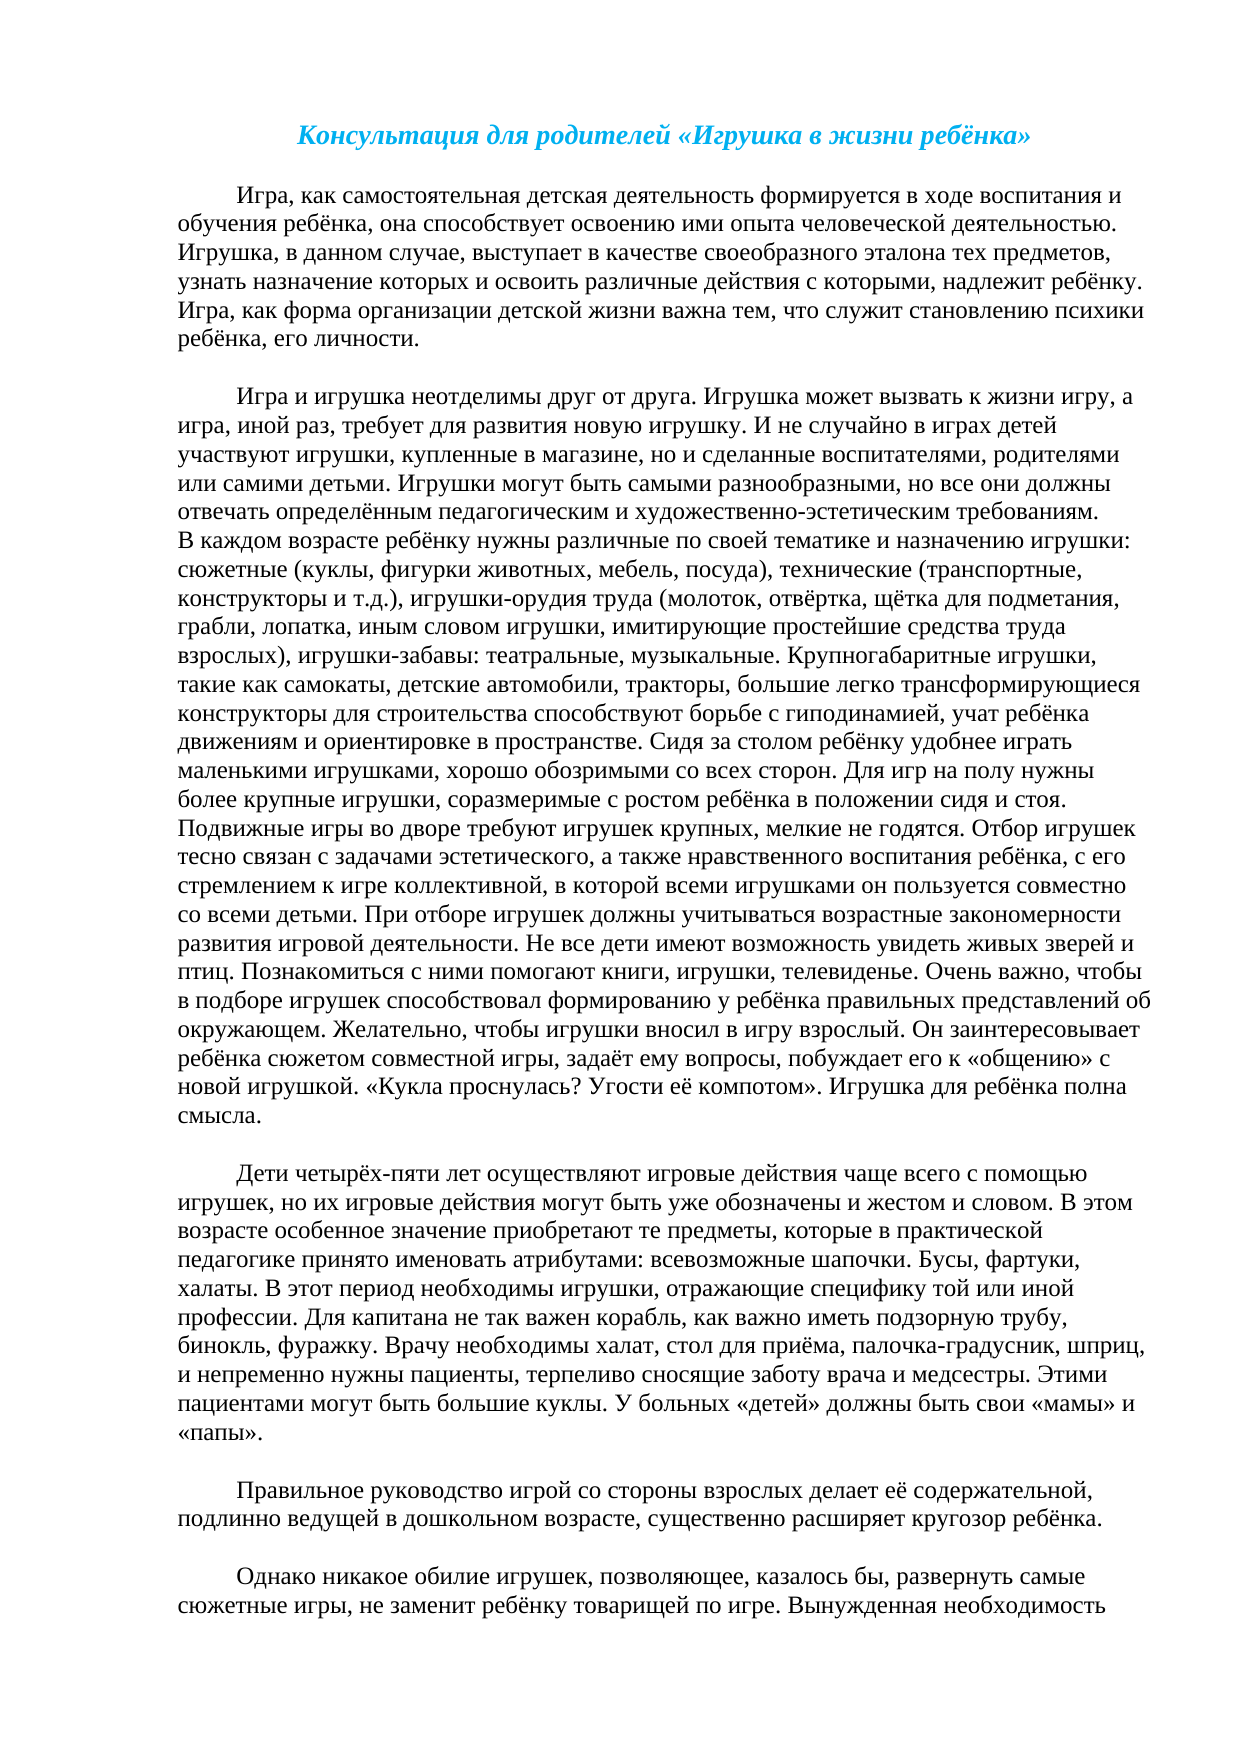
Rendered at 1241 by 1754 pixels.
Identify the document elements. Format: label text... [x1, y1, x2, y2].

text Игра, как самостоятельная детская деятельность формируется в ходе воспитания и обучения ребёнка, она способствует освоению ими опыта человеческой деятельностью. Игрушка, в данном случае, выступает в качестве своеобразного эталона тех предметов, узнать назначение которых и освоить различные действия с которыми, надлежит ребёнку. Игра, как форма организации детской жизни важна тем, что служит становлению психики ребёнка, его личности. [177, 180, 1152, 352]
text Игра и игрушка неотделимы друг от друга. Игрушка может вызвать к жизни игру, а игра, иной раз, требует для развития новую игрушку. И не случайно в играх детей участвуют игрушки, купленные в магазине, но и сделанные воспитателями, родителями или самими детьми. Игрушки могут быть самыми разнообразными, но все они должны отвечать определённым педагогическим и художественно-эстетическим требованиям. В каждом возрасте ребёнку нужны различные по своей тематике и назначению игрушки: сюжетные (куклы, фигурки животных, мебель, посуда), технические (транспортные, конструкторы и т.д.), игрушки-орудия труда (молоток, отвёртка, щётка для подметания, грабли, лопатка, иным словом игрушки, имитирующие простейшие средства труда взрослых), игрушки-забавы: театральные, музыкальные. Крупногабаритные игрушки, такие как самокаты, детские автомобили, тракторы, большие легко трансформирующиеся конструкторы для строительства способствуют борьбе с гиподинамией, учат ребёнка движениям и ориентировке в пространстве. Сидя за столом ребёнку удобнее играть маленькими игрушками, хорошо обозримыми со всех сторон. Для игр на полу нужны более крупные игрушки, соразмеримые с ростом ребёнка в положении сидя и стоя. Подвижные игры во дворе требуют игрушек крупных, мелкие не годятся. Отбор игрушек тесно связан с задачами эстетического, а также нравственного воспитания ребёнка, с его стремлением к игре коллективной, в которой всеми игрушками он пользуется совместно со всеми детьми. При отборе игрушек должны учитываться возрастные закономерности развития игровой деятельности. Не все дети имеют возможность увидеть живых зверей и птиц. Познакомиться с ними помогают книги, игрушки, телевиденье. Очень важно, чтобы в подборе игрушек способствовал формированию у ребёнка правильных представлений об окружающем. Желательно, чтобы игрушки вносил в игру взрослый. Он заинтересовывает ребёнка сюжетом совместной игры, задаёт ему вопросы, побуждает его к «общению» с новой игрушкой. «Кукла проснулась? Угости её компотом». Игрушка для ребёнка полна смысла. [177, 381, 1152, 1129]
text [177, 1561, 1152, 1619]
text Дети четырёх-пяти лет осуществляют игровые действия чаще всего с помощью игрушек, но их игровые действия могут быть уже обозначены и жестом и словом. В этом возрасте особенное значение приобретают те предметы, которые в практической педагогике принято именовать атрибутами: всевозможные шапочки. Бусы, фартуки, халаты. В этот период необходимы игрушки, отражающие специфику той или иной профессии. Для капитана не так важен корабль, как важно иметь подзорную трубу, бинокль, фуражку. Врачу необходимы халат, стол для приёма, палочка-градусник, шприц, и непременно нужны пациенты, терпеливо сносящие заботу врача и медсестры. Этими пациентами могут быть большие куклы. У больных «детей» должны быть свои «мамы» и «папы». [177, 1158, 1152, 1446]
text Правильное руководство игрой со стороны взрослых делает её содержательной, подлинно ведущей в дошкольном возрасте, существенно расширяет кругозор ребёнка. [177, 1475, 1152, 1532]
text Консультация для родителей «Игрушка в жизни ребёнка» [177, 118, 1152, 151]
